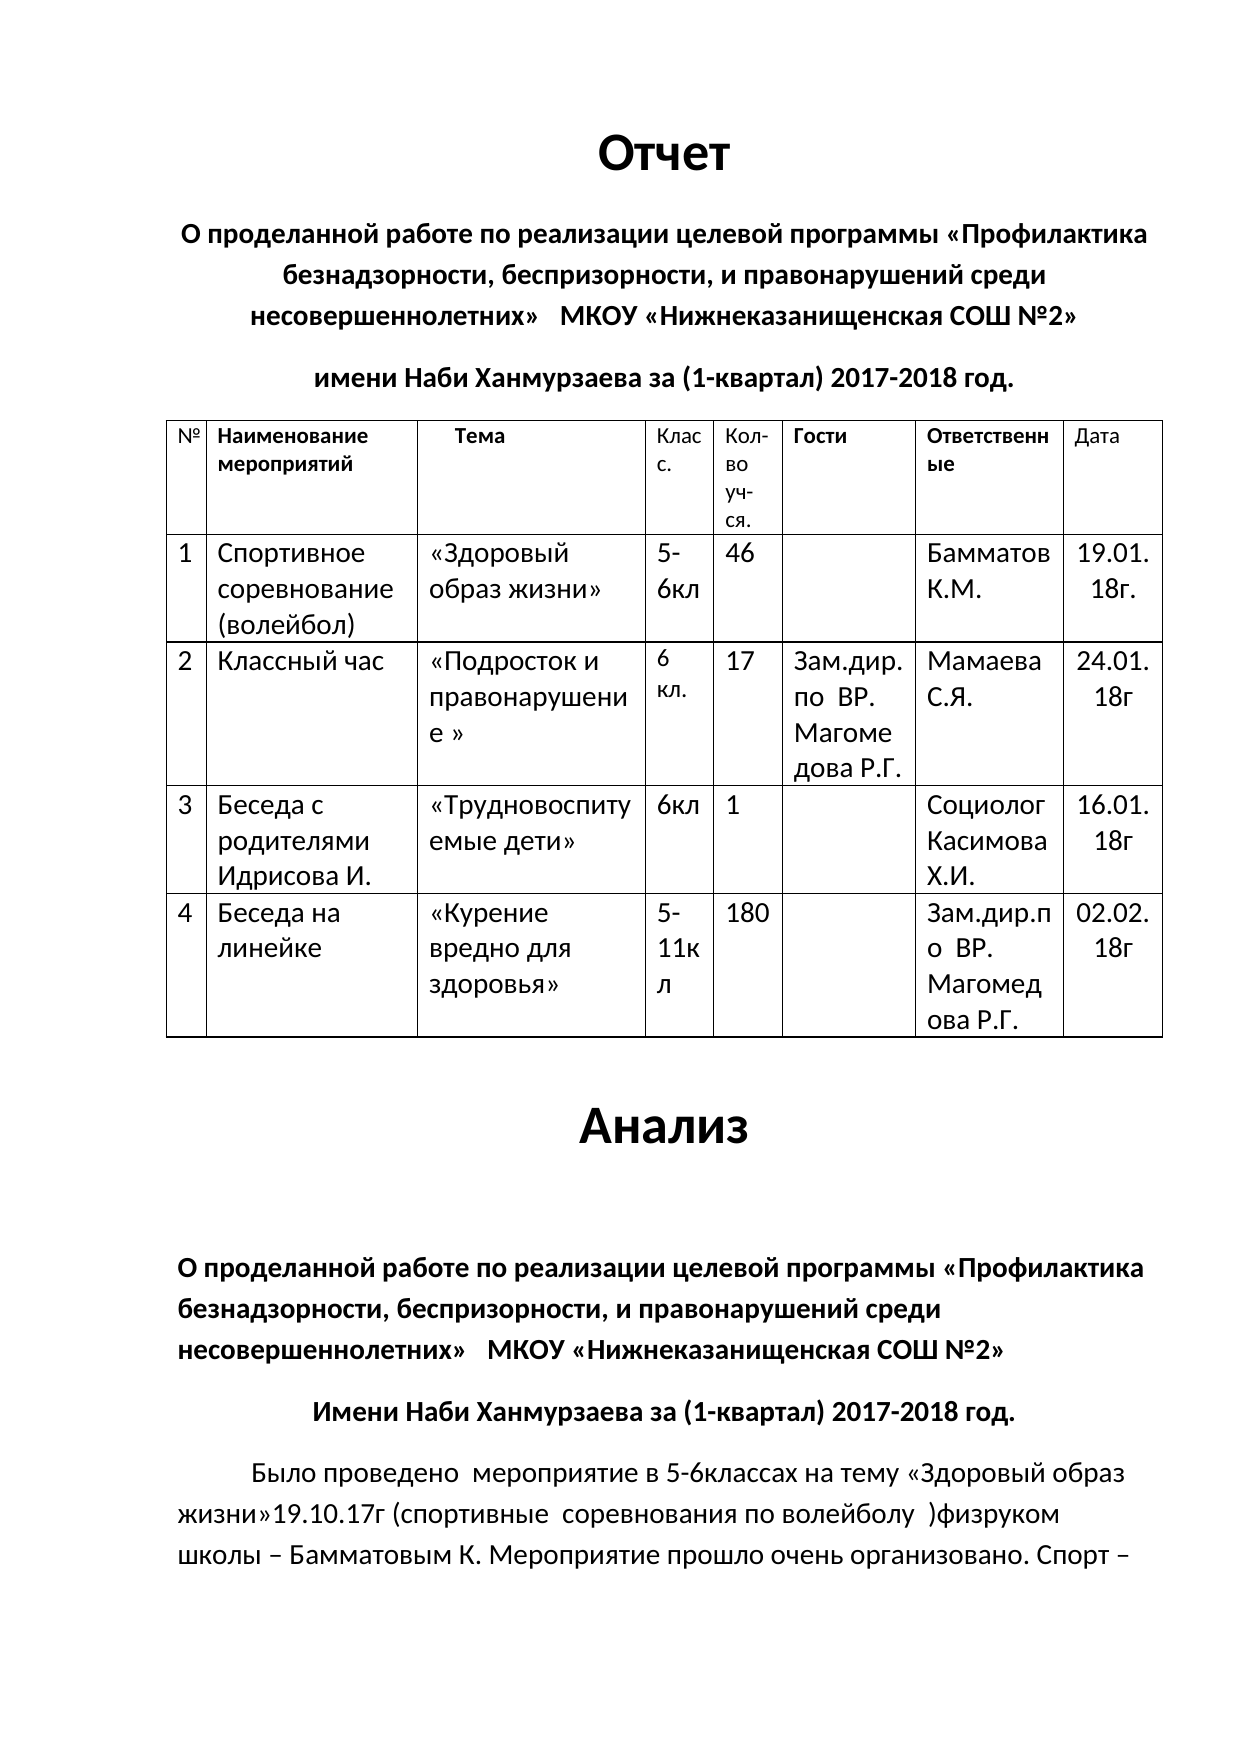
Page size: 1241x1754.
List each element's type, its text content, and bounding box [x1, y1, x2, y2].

text имени Наби Ханмурзаева за (1-квартал) 2017-2018 год. [177, 359, 1152, 394]
table_cell 5-11кл [646, 894, 713, 1036]
text О проделанной работе по реализации целевой программы «Профилактика безнадзорности, беспризорности, и правонарушений среди несовершеннолетних» МКОУ «Нижнеказанищенская СОШ №2» [177, 215, 1152, 332]
text О проделанной работе по реализации целевой программы «Профилактика безнадзорности, беспризорности, и правонарушений среди несовершеннолетних» МКОУ «Нижнеказанищенская СОШ №2» [177, 1249, 1152, 1367]
table_cell Мамаева С.Я. [916, 643, 1063, 785]
table_cell Классный час [207, 643, 417, 785]
table_cell [783, 535, 915, 641]
table_cell 6кл [646, 786, 713, 893]
table_cell «Трудновоспитуемые дети» [418, 786, 645, 893]
table_cell Спортивное соревнование (волейбол) [207, 535, 417, 641]
table_cell 180 [714, 894, 782, 1036]
table_cell 5-6кл [646, 535, 713, 641]
table_cell 24.01.18г [1064, 643, 1162, 785]
table_cell 19.01. 18г. [1064, 535, 1162, 641]
table_header Дата [1064, 421, 1162, 533]
table_cell [783, 894, 915, 1036]
table_header Гости [783, 421, 915, 533]
table_header № [167, 421, 206, 533]
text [177, 1454, 1152, 1572]
table_cell Зам.дир.по ВР. Магомедова Р.Г. [916, 894, 1063, 1036]
table_cell 4 [167, 894, 206, 1036]
table_cell 17 [714, 643, 782, 785]
table_cell Бамматов К.М. [916, 535, 1063, 641]
table_cell Беседа на линейке [207, 894, 417, 1036]
table_cell Беседа с родителями Идрисова И. [207, 786, 417, 893]
text Отчет [177, 118, 1152, 184]
table_cell 1 [714, 786, 782, 893]
table_cell «Подросток и правонарушение » [418, 643, 645, 785]
table_cell 3 [167, 786, 206, 893]
table_cell 46 [714, 535, 782, 641]
table_cell 16.01.18г [1064, 786, 1162, 893]
table_header Тема [418, 421, 645, 533]
table_cell 6 кл. [646, 643, 713, 785]
table_cell «Курение вредно для здоровья» [418, 894, 645, 1036]
table_header Наименование мероприятий [207, 421, 417, 533]
table_cell 2 [167, 643, 206, 785]
text Имени Наби Ханмурзаева за (1-квартал) 2017-2018 год. [177, 1393, 1152, 1428]
table_header Ответственные [916, 421, 1063, 533]
table_header Класс. [646, 421, 713, 533]
table_cell 1 [167, 535, 206, 641]
text Анализ [177, 1091, 1152, 1157]
table_cell «Здоровый образ жизни» [418, 535, 645, 641]
table_cell Социолог Касимова Х.И. [916, 786, 1063, 893]
table_cell [783, 786, 915, 893]
table_cell 02.02.18г [1064, 894, 1162, 1036]
table_header Кол-во уч-ся. [714, 421, 782, 533]
table_cell Зам.дир.по ВР. Магомедова Р.Г. [783, 643, 915, 785]
